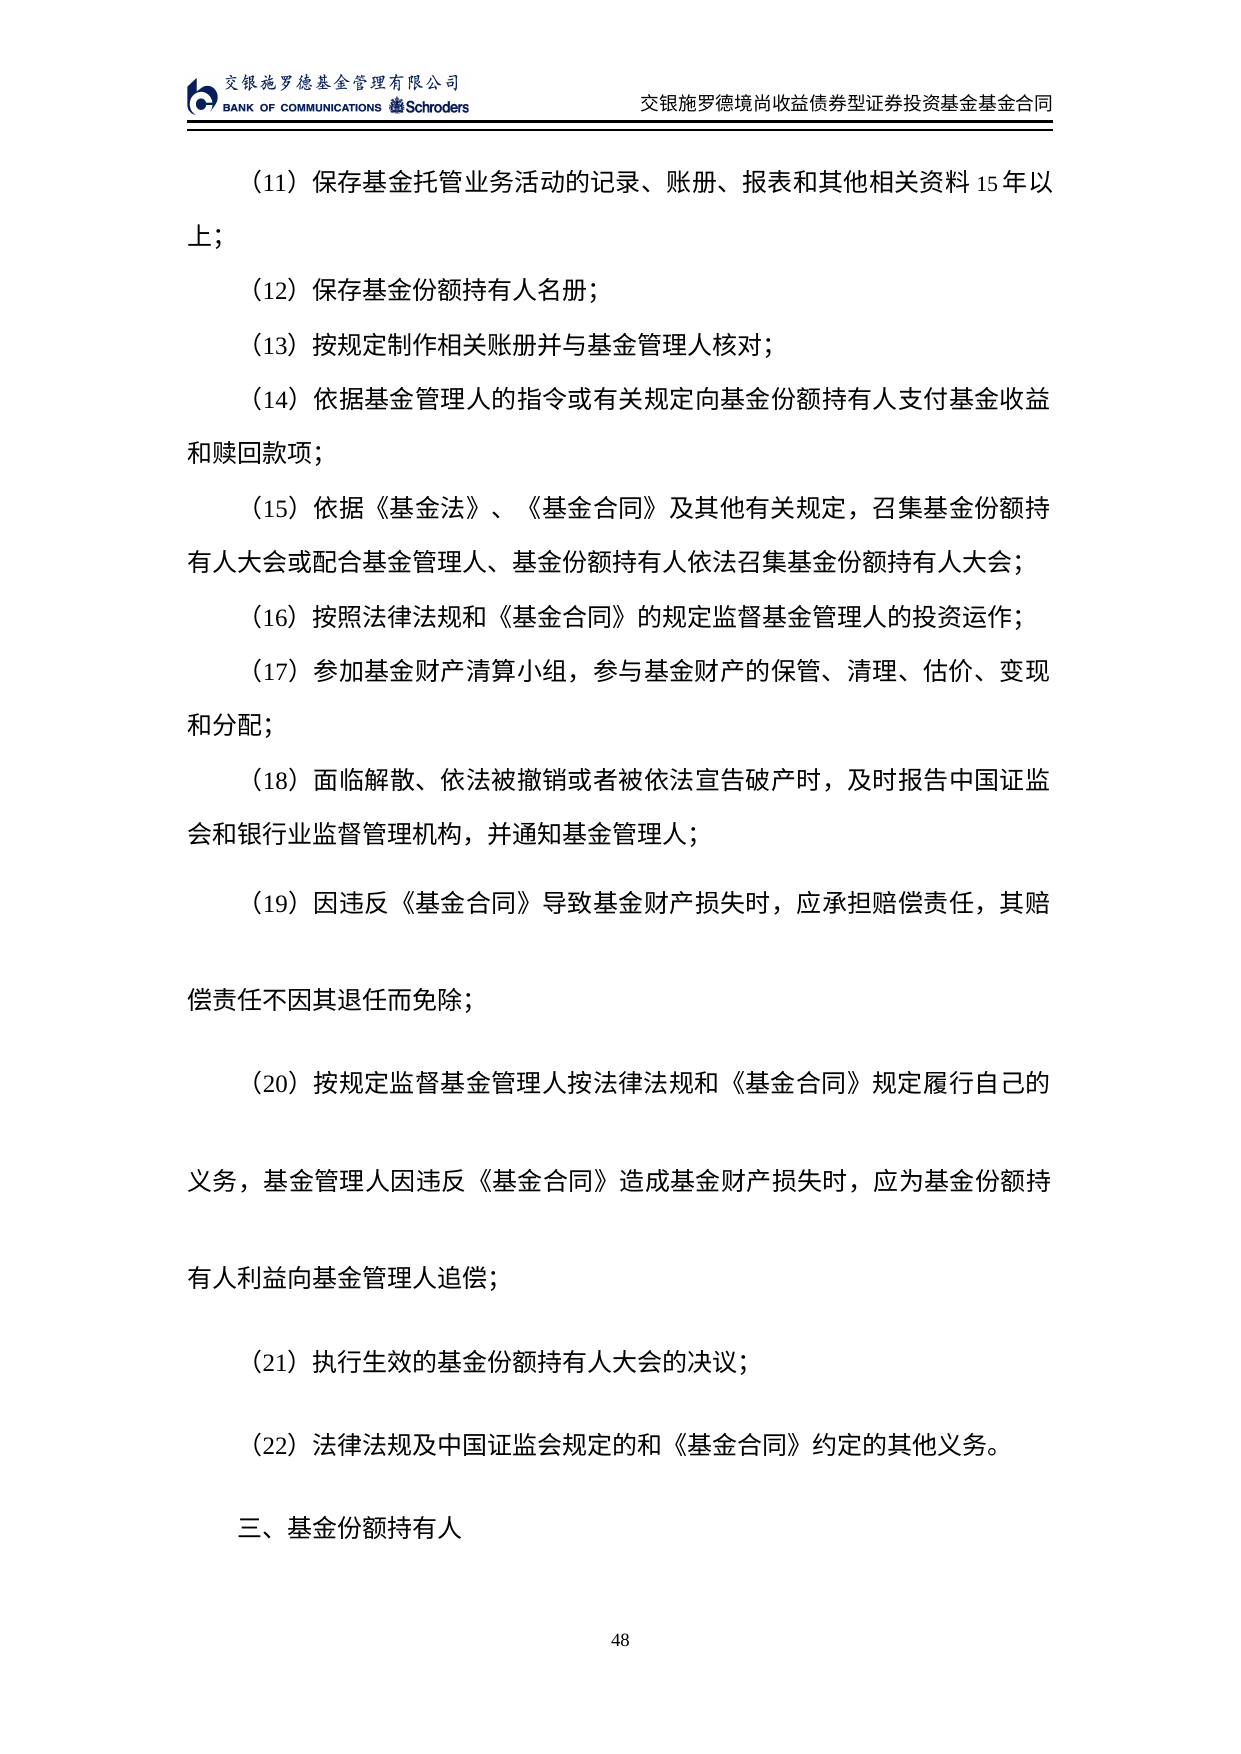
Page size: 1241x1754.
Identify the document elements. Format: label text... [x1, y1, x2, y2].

text （17）参加基金财产清算小组，参与基金财产的保管、清理、估价、变现和分配； [187, 651, 1053, 742]
text （15）依据《基金法》、《基金合同》及其他有关规定，召集基金份额持有人大会或配合基金管理人、基金份额持有人依法召集基金份额持有人大会； [187, 488, 1053, 579]
text （19）因违反《基金合同》导致基金财产损失时，应承担赔偿责任，其赔偿责任不因其退任而免除； [187, 869, 1053, 1031]
text （22）法律法规及中国证监会规定的和《基金合同》约定的其他义务。 [187, 1411, 1053, 1476]
text （20）按规定监督基金管理人按法律法规和《基金合同》规定履行自己的义务，基金管理人因违反《基金合同》造成基金财产损失时，应为基金份额持有人利益向基金管理人追偿； [187, 1049, 1053, 1309]
text （13）按规定制作相关账册并与基金管理人核对； [187, 325, 1053, 361]
text 三、基金份额持有人 [187, 1494, 1053, 1559]
text （11）保存基金托管业务活动的记录、账册、报表和其他相关资料15年以上； [187, 162, 1053, 253]
text （16）按照法律法规和《基金合同》的规定监督基金管理人的投资运作； [187, 597, 1053, 633]
text （12）保存基金份额持有人名册； [187, 271, 1053, 307]
text （21）执行生效的基金份额持有人大会的决议； [187, 1328, 1053, 1393]
text （14）依据基金管理人的指令或有关规定向基金份额持有人支付基金收益和赎回款项； [187, 379, 1053, 470]
text （18）面临解散、依法被撤销或者被依法宣告破产时，及时报告中国证监会和银行业监督管理机构，并通知基金管理人； [187, 760, 1053, 851]
picture [187, 74, 469, 115]
